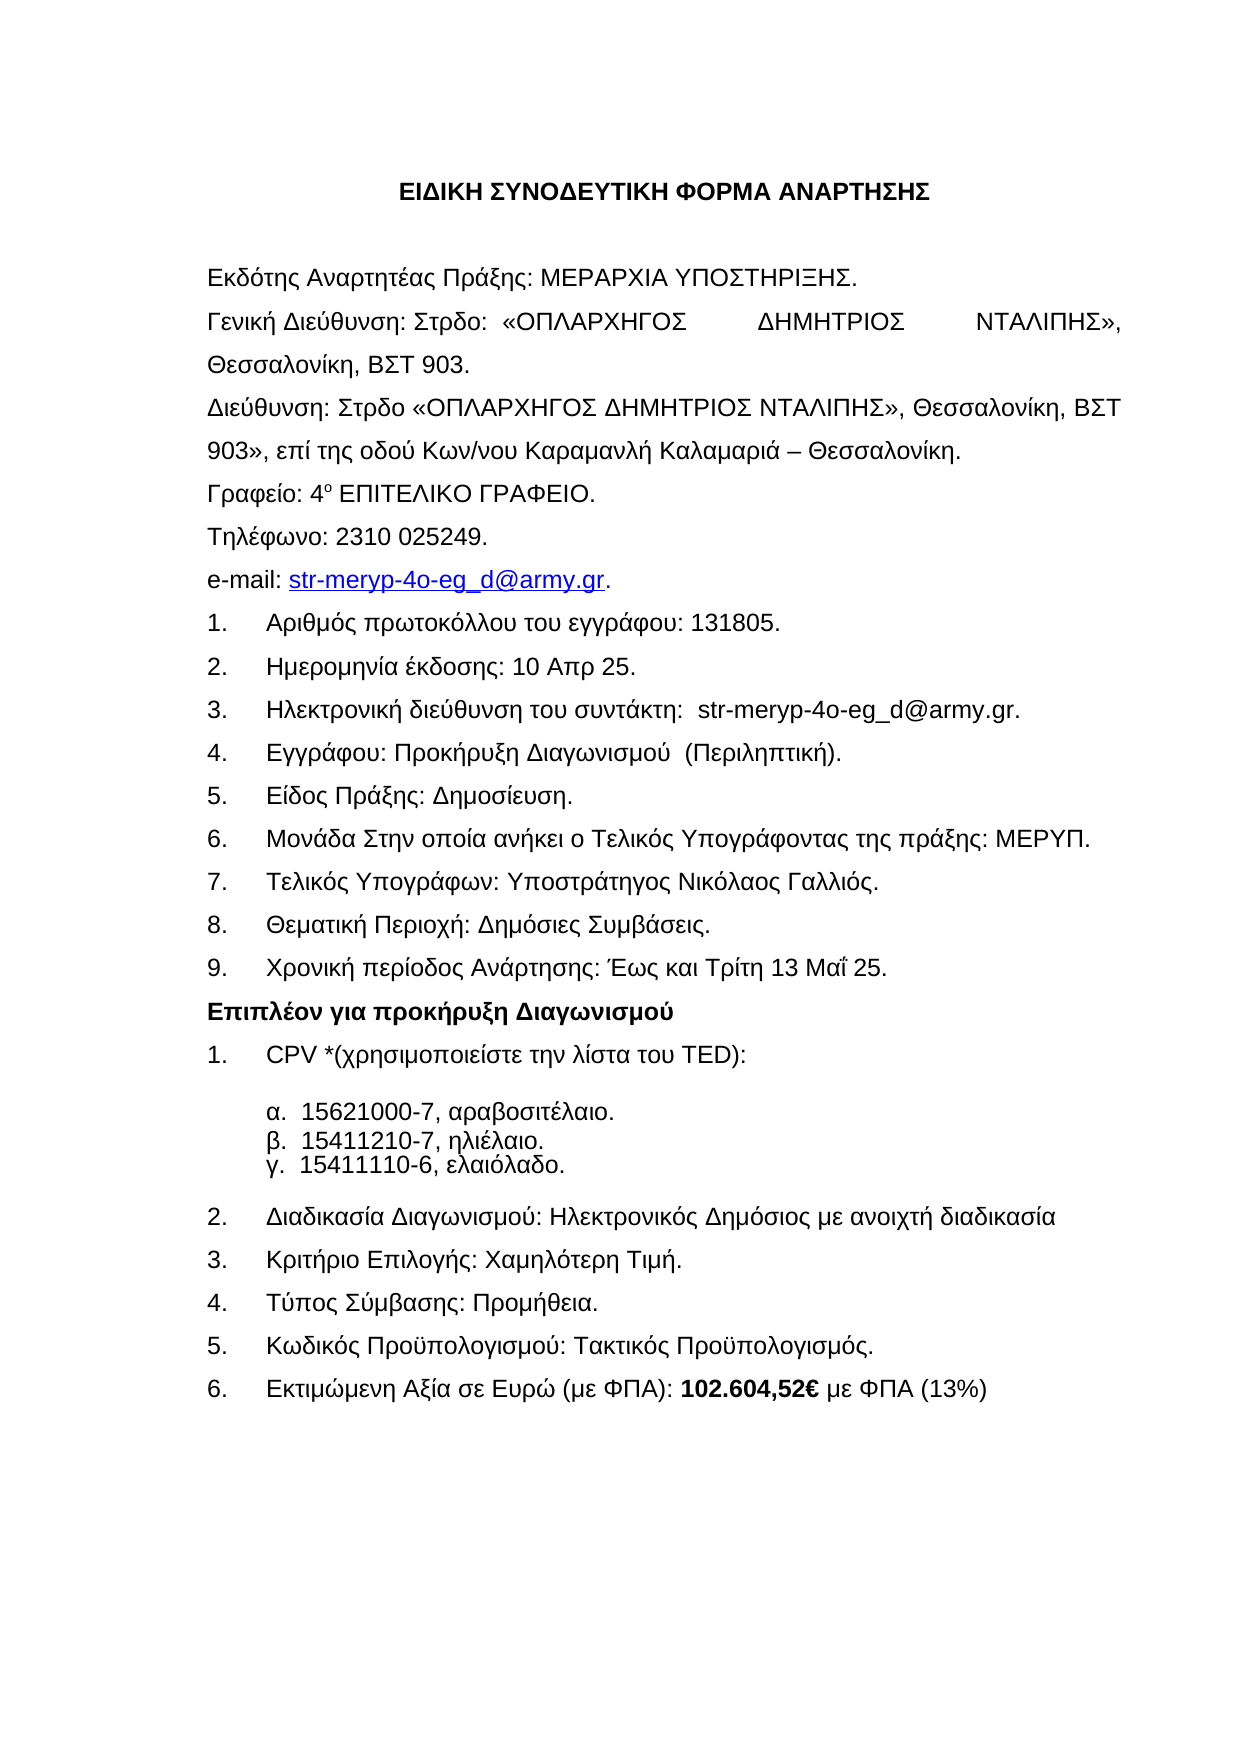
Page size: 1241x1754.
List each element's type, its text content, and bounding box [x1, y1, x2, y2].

text 1. CPV *(χρησιμοποιείστε την λίστα του TED): [207, 1040, 1122, 1068]
text 4. Τύπος Σύμβασης: Προμήθεια. [207, 1288, 1122, 1317]
text e-mail: str-meryp-4o-eg_d@army.gr. [207, 565, 1122, 594]
text 3. Ηλεκτρονική διεύθυνση του συντάκτη: str-meryp-4o-eg_d@army.gr. [207, 695, 1122, 723]
text α. 15621000-7, αραβοσιτέλαιο. [207, 1097, 1122, 1126]
text 2. Διαδικασία Διαγωνισμού: Ηλεκτρονικός Δημόσιος με ανοιχτή διαδικασία [207, 1202, 1122, 1231]
text Γραφείο: 4ο ΕΠΙΤΕΛΙΚΟ ΓΡΑΦΕΙΟ. [207, 479, 1122, 508]
text 6. Μονάδα Στην οποία ανήκει ο Τελικός Υπογράφοντας της πράξης: ΜΕΡΥΠ. [207, 824, 1122, 853]
text β. 15411210-7, ηλιέλαιο. [207, 1126, 1122, 1155]
text 6. Εκτιμώμενη Αξία σε Ευρώ (με ΦΠΑ): 102.604,52€ με ΦΠΑ (13%) [207, 1374, 1122, 1403]
text Γενική Διεύθυνση: Στρδο: «ΟΠΛΑΡΧΗΓΟΣ ΔΗΜΗΤΡΙΟΣ ΝΤΑΛΙΠΗΣ», Θεσσαλονίκη, ΒΣΤ 903. [207, 307, 1122, 378]
text Επιπλέον για προκήρυξη Διαγωνισμού [207, 997, 1122, 1025]
text ΕΙΔΙΚΗ ΣΥΝΟΔΕΥΤΙΚΗ ΦΟΡΜΑ ΑΝΑΡΤΗΣΗΣ [207, 177, 1122, 206]
text 2. Ημερομηνία έκδοσης: 10 Απρ 25. [207, 652, 1122, 680]
text Διεύθυνση: Στρδο «ΟΠΛΑΡΧΗΓΟΣ ΔΗΜΗΤΡΙΟΣ ΝΤΑΛΙΠΗΣ», Θεσσαλονίκη, ΒΣΤ 903», επί της οδού Κων/νου Καραμανλή Καλαμαριά – Θεσσαλονίκη. [207, 393, 1122, 465]
text 1. Αριθμός πρωτοκόλλου του εγγράφου: 131805. [207, 608, 1122, 637]
text 7. Τελικός Υπογράφων: Υποστράτηγος Νικόλαος Γαλλιός. [207, 867, 1122, 896]
text Τηλέφωνο: 2310 025249. [207, 522, 1122, 551]
text 5. Κωδικός Προϋπολογισμού: Τακτικός Προϋπολογισμός. [207, 1331, 1122, 1360]
text 5. Είδος Πράξης: Δημοσίευση. [207, 781, 1122, 810]
text Εκδότης Αναρτητέας Πράξης: ΜΕΡΑΡΧΙΑ ΥΠΟΣΤΗΡΙΞΗΣ. [207, 263, 1122, 292]
text 9. Χρονική περίοδος Ανάρτησης: Έως και Τρίτη 13 Μαΐ 25. [207, 953, 1122, 982]
text 4. Εγγράφου: Προκήρυξη Διαγωνισμού (Περιληπτική). [207, 738, 1122, 767]
text 3. Κριτήριο Επιλογής: Χαμηλότερη Τιμή. [207, 1245, 1122, 1274]
text γ. 15411110-6, ελαιόλαδο. [207, 1155, 1122, 1178]
text 8. Θεματική Περιοχή: Δημόσιες Συμβάσεις. [207, 910, 1122, 939]
